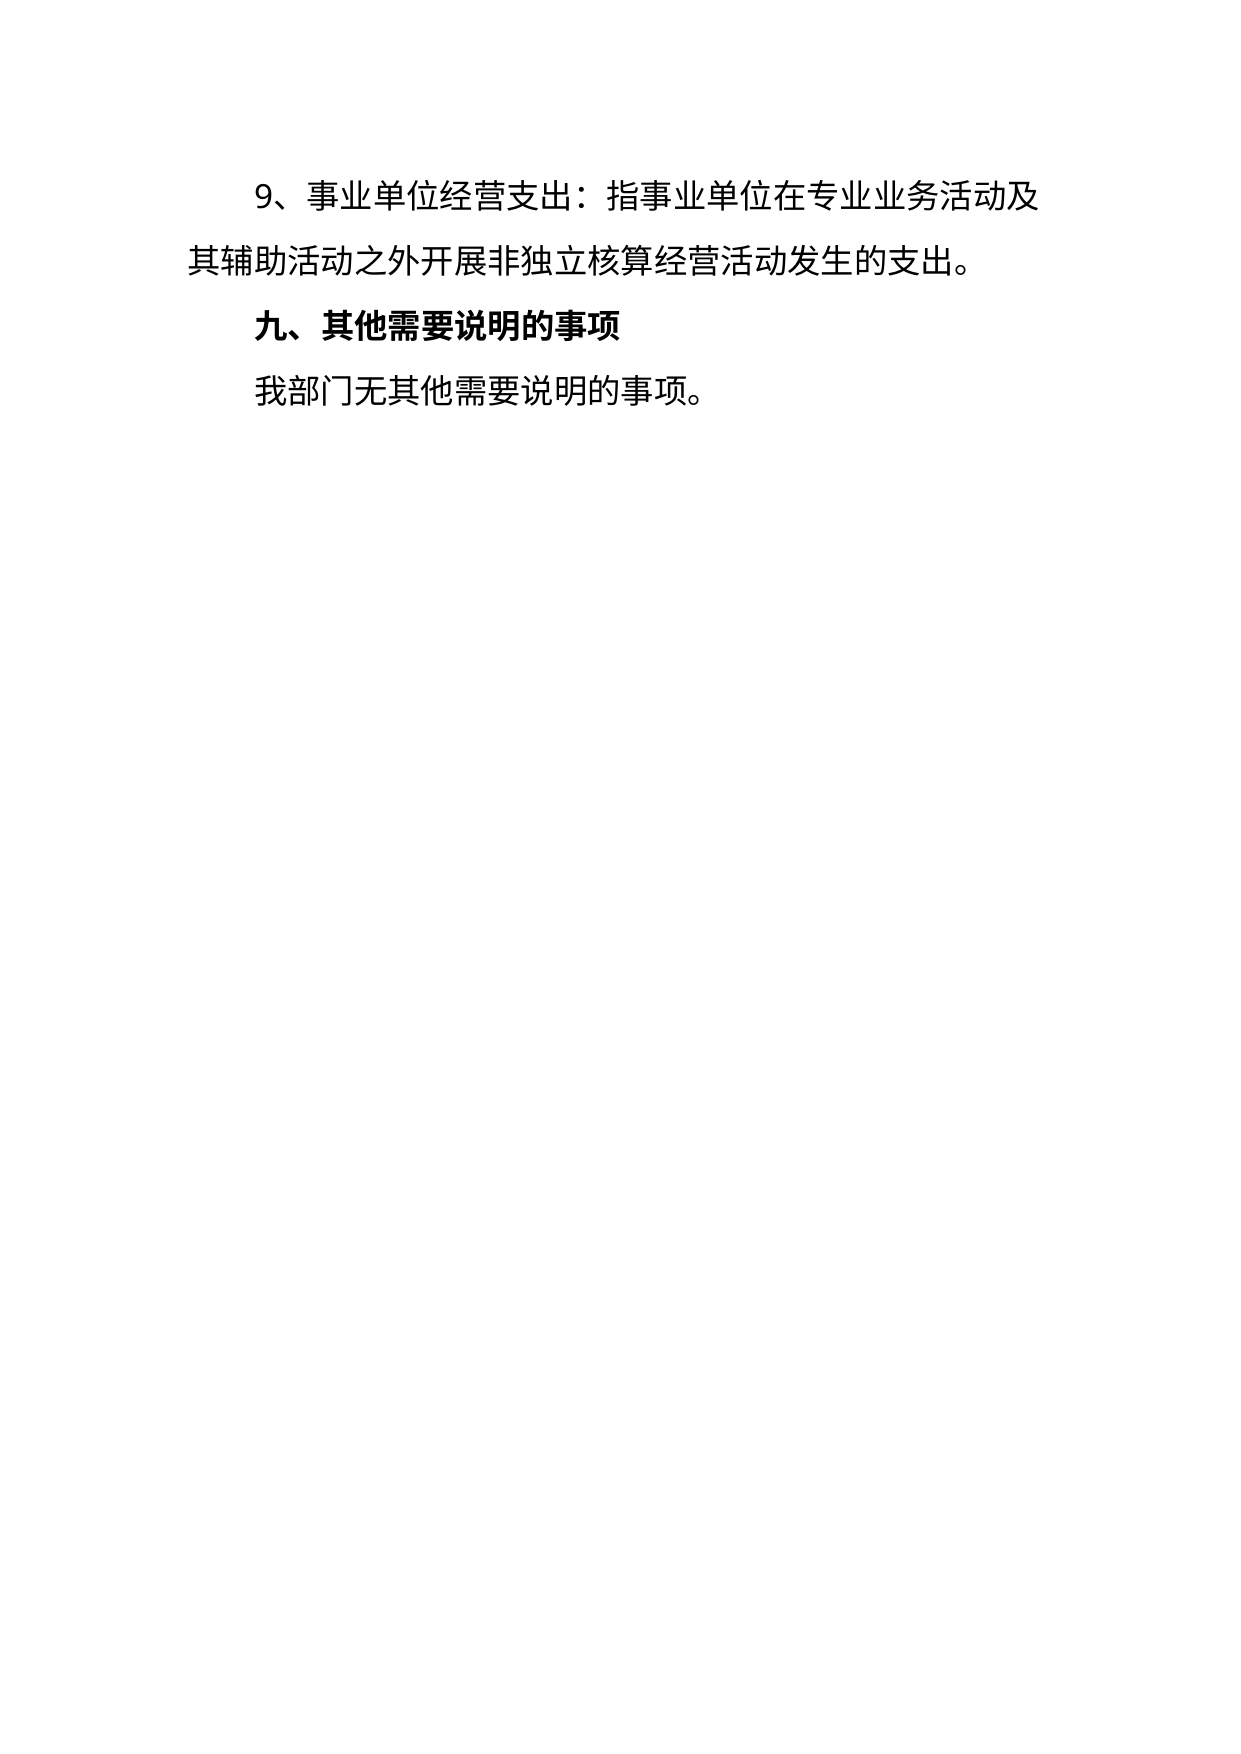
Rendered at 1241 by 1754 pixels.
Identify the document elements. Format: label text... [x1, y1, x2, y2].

text 我部门无其他需要说明的事项。 [187, 357, 1053, 422]
text 九、其他需要说明的事项 [187, 292, 1053, 357]
text 9、事业单位经营支出：指事业单位在专业业务活动及其辅助活动之外开展非独立核算经营活动发生的支出。 [187, 162, 1053, 292]
